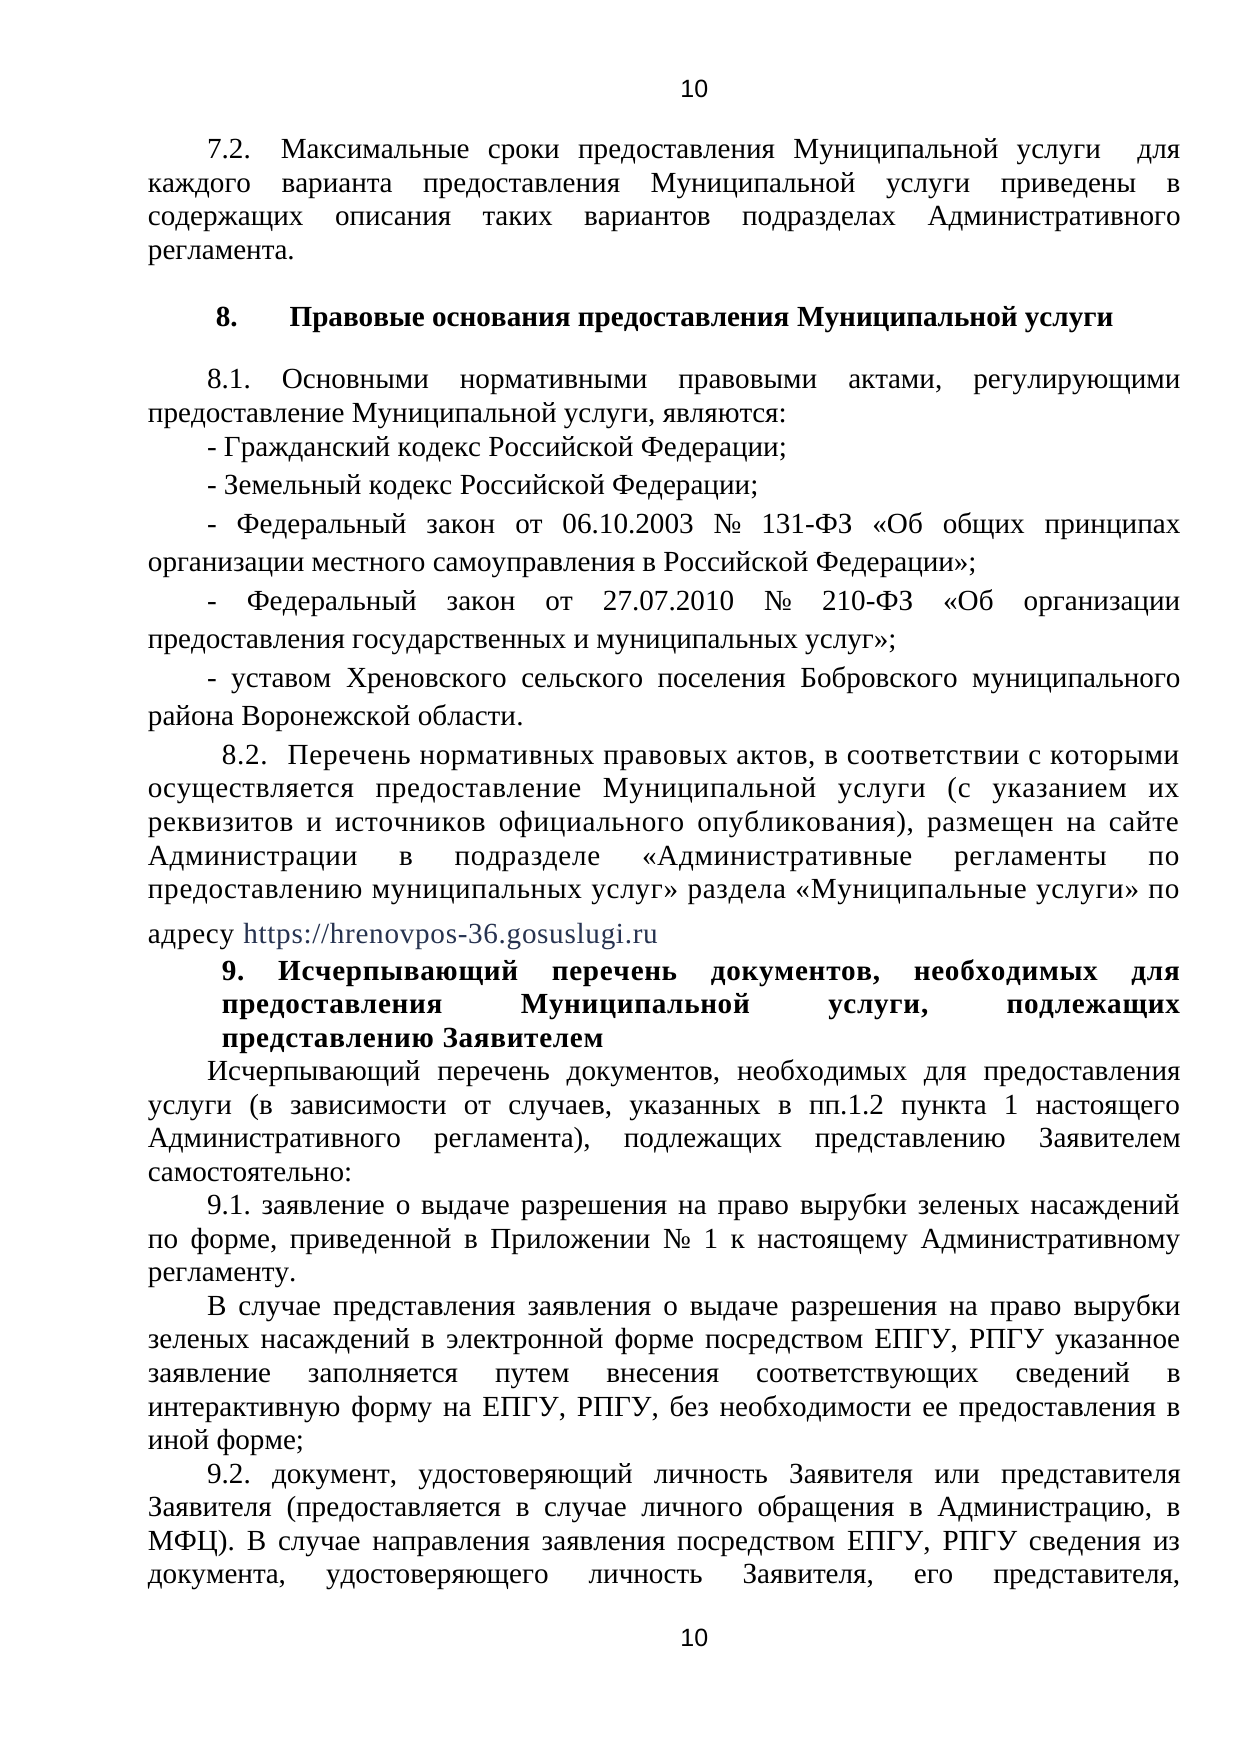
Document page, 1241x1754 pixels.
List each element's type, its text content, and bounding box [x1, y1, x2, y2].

list - Федеральный закон от 27.07.2010 № 210-ФЗ «Об организации предоставления государственных и муниципальных услуг»; [148, 583, 1181, 655]
list Правовые основания предоставления Муниципальной услуги [148, 299, 1181, 332]
list 9.1. заявление о выдаче разрешения на право вырубки зеленых насаждений по форме, приведенной в Приложении № 1 к настоящему Административному регламенту. [148, 1187, 1181, 1288]
list В случае представления заявления о выдаче разрешения на право вырубки зеленых насаждений в электронной форме посредством ЕПГУ, РПГУ указанное заявление заполняется путем внесения соответствующих сведений в интерактивную форму на ЕПГУ, РПГУ, без необходимости ее предоставления в иной форме; [148, 1288, 1181, 1456]
list Максимальные сроки предоставления Муниципальной услуги для каждого варианта предоставления Муниципальной услуги приведены в содержащих описания таких вариантов подразделах Административного регламента. [148, 131, 1181, 265]
text 9. Исчерпывающий перечень документов, необходимых для предоставления Муниципальной услуги, подлежащих представлению Заявителем [222, 953, 1181, 1053]
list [148, 1456, 1181, 1590]
list Перечень нормативных правовых актов, в соответствии с которыми осуществляется предоставление Муниципальной услуги (с указанием их реквизитов и источников официального опубликования), размещен на сайте Администрации в подразделе «Административные регламенты по предоставлению муниципальных услуг» раздела «Муниципальные услуги» по адресу https://hrenovpos-36.gosuslugi.ru [148, 737, 1181, 953]
text 8.1. Основными нормативными правовыми актами, регулирующими предоставление Муниципальной услуги, являются: [148, 362, 1181, 429]
list - Федеральный закон от 06.10.2003 № 131-ФЗ «Об общих принципах организации местного самоуправления в Российской Федерации»; [148, 506, 1181, 578]
list - Земельный кодекс Российской Федерации; [148, 467, 1181, 501]
list Исчерпывающий перечень документов, необходимых для предоставления услуги (в зависимости от случаев, указанных в пп.1.2 пункта 1 настоящего Административного регламента), подлежащих представлению Заявителем самостоятельно: [148, 1053, 1181, 1187]
list - Гражданский кодекс Российской Федерации; [148, 429, 1181, 462]
list - уставом Хреновского сельского поселения Бобровского муниципального района Воронежской области. [148, 660, 1181, 732]
